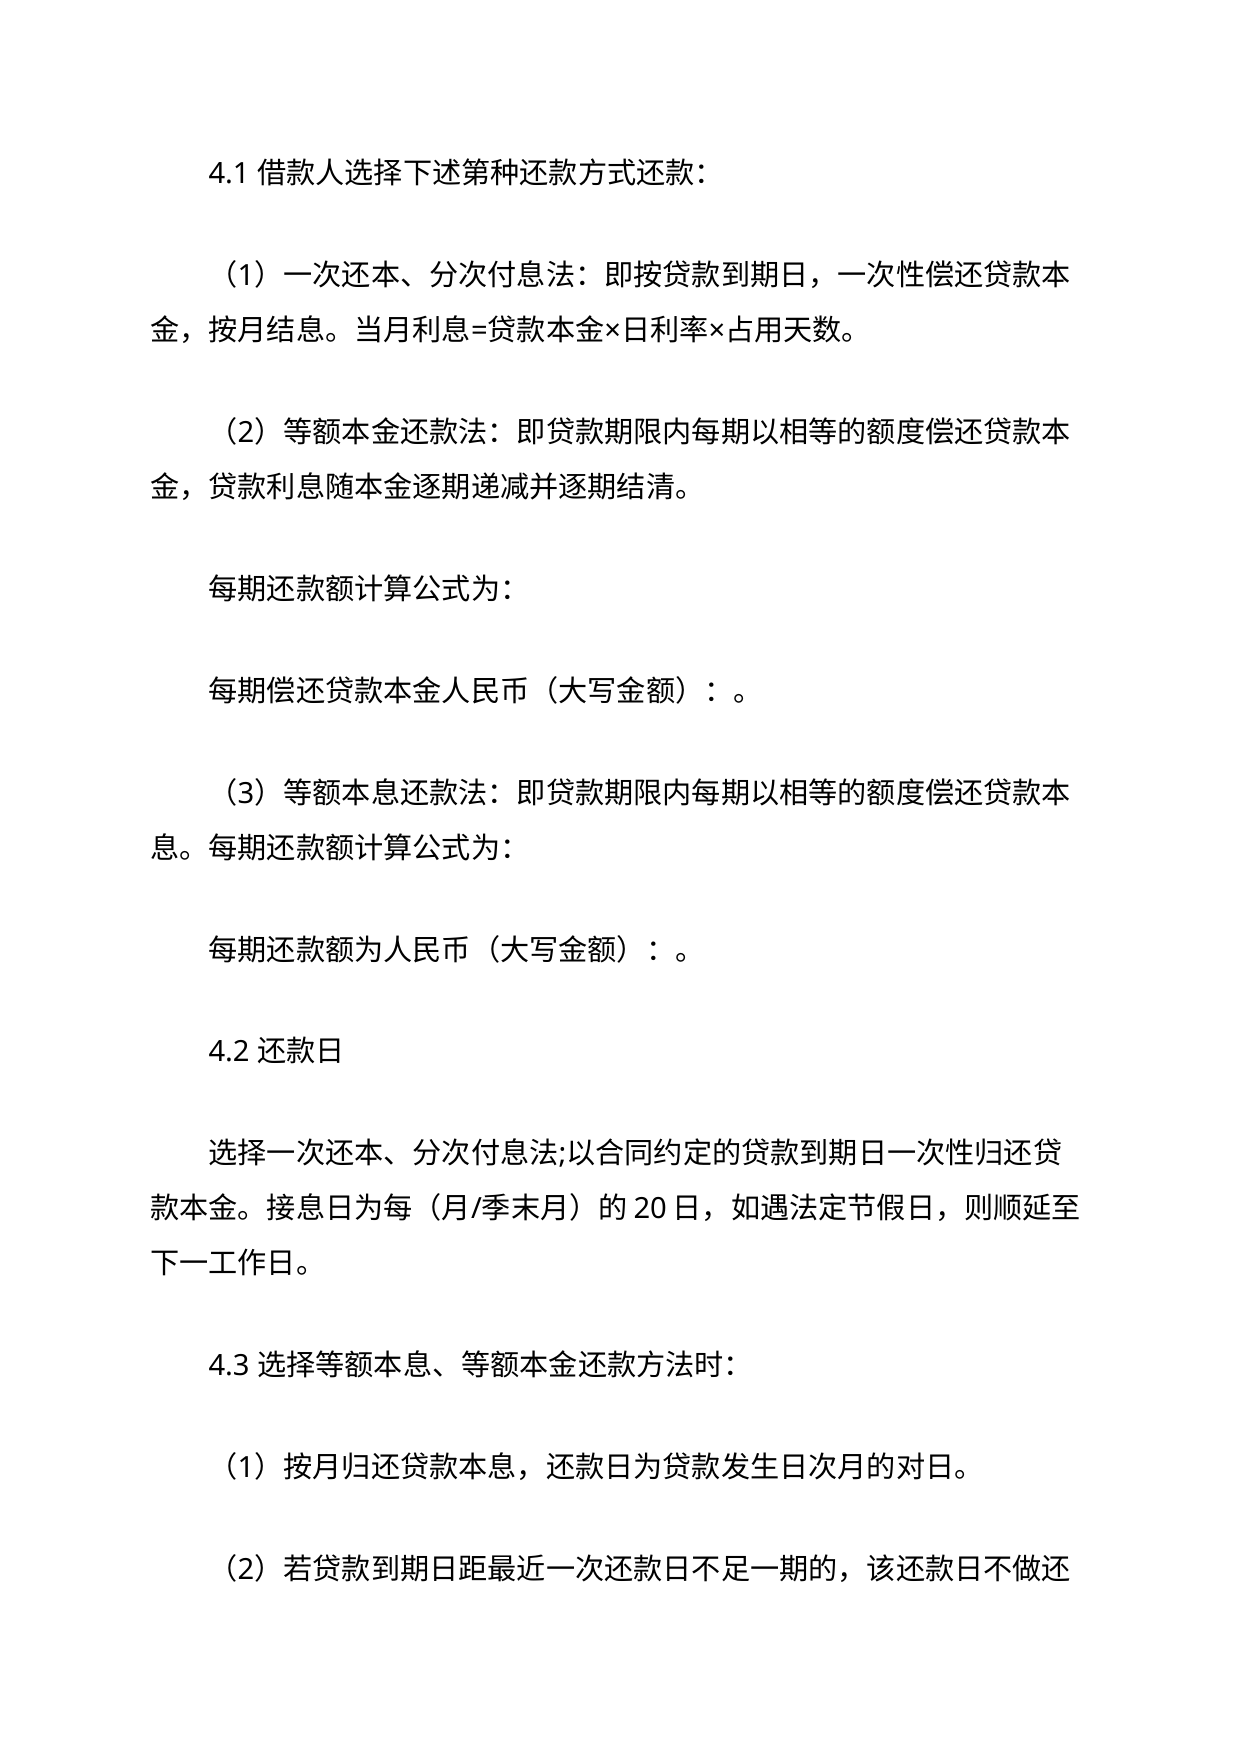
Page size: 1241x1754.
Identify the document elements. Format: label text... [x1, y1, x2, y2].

text 4.1 借款人选择下述第种还款方式还款： [150, 150, 1090, 192]
text 每期偿还贷款本金人民币（大写金额）：。 [150, 667, 1090, 710]
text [150, 1546, 1090, 1588]
text 选择一次还本、分次付息法;以合同约定的贷款到期日一次性归还贷款本金。接息日为每（月/季末月）的20日，如遇法定节假日，则顺延至下一工作日。 [150, 1130, 1090, 1282]
text （1）按月归还贷款本息，还款日为贷款发生日次月的对日。 [150, 1443, 1090, 1486]
text 4.2 还款日 [150, 1028, 1090, 1070]
text （3）等额本息还款法：即贷款期限内每期以相等的额度偿还贷款本息。每期还款额计算公式为： [150, 769, 1090, 867]
text 每期还款额为人民币（大写金额）：。 [150, 926, 1090, 968]
text （1）一次还本、分次付息法：即按贷款到期日，一次性偿还贷款本金，按月结息。当月利息=贷款本金×日利率×占用天数。 [150, 252, 1090, 349]
text （2）等额本金还款法：即贷款期限内每期以相等的额度偿还贷款本金，贷款利息随本金逐期递减并逐期结清。 [150, 409, 1090, 506]
text 每期还款额计算公式为： [150, 566, 1090, 608]
text 4.3 选择等额本息、等额本金还款方法时： [150, 1342, 1090, 1384]
